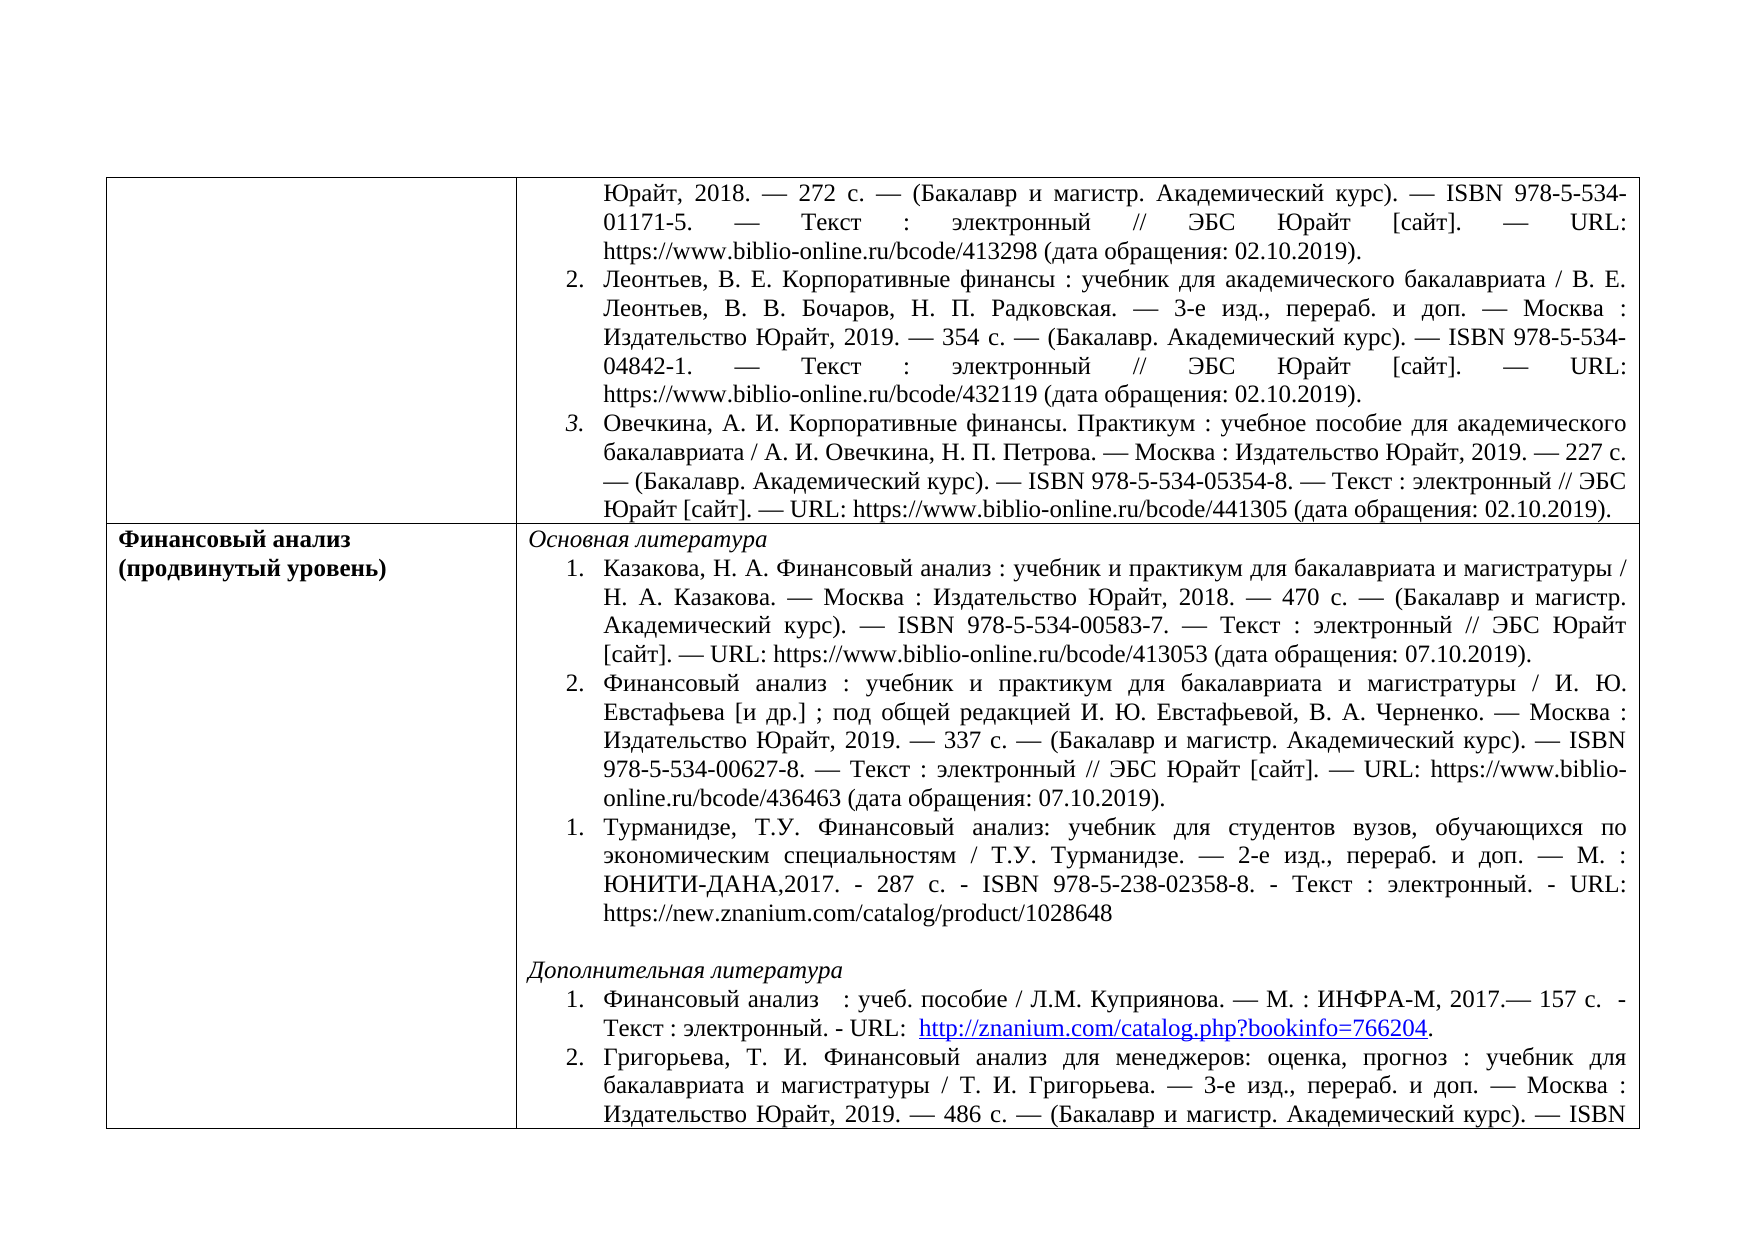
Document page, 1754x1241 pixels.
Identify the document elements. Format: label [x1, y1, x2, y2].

table_cell [107, 178, 516, 523]
table_cell [107, 524, 516, 1128]
table_cell [517, 524, 1639, 1128]
table_cell [517, 178, 1639, 523]
